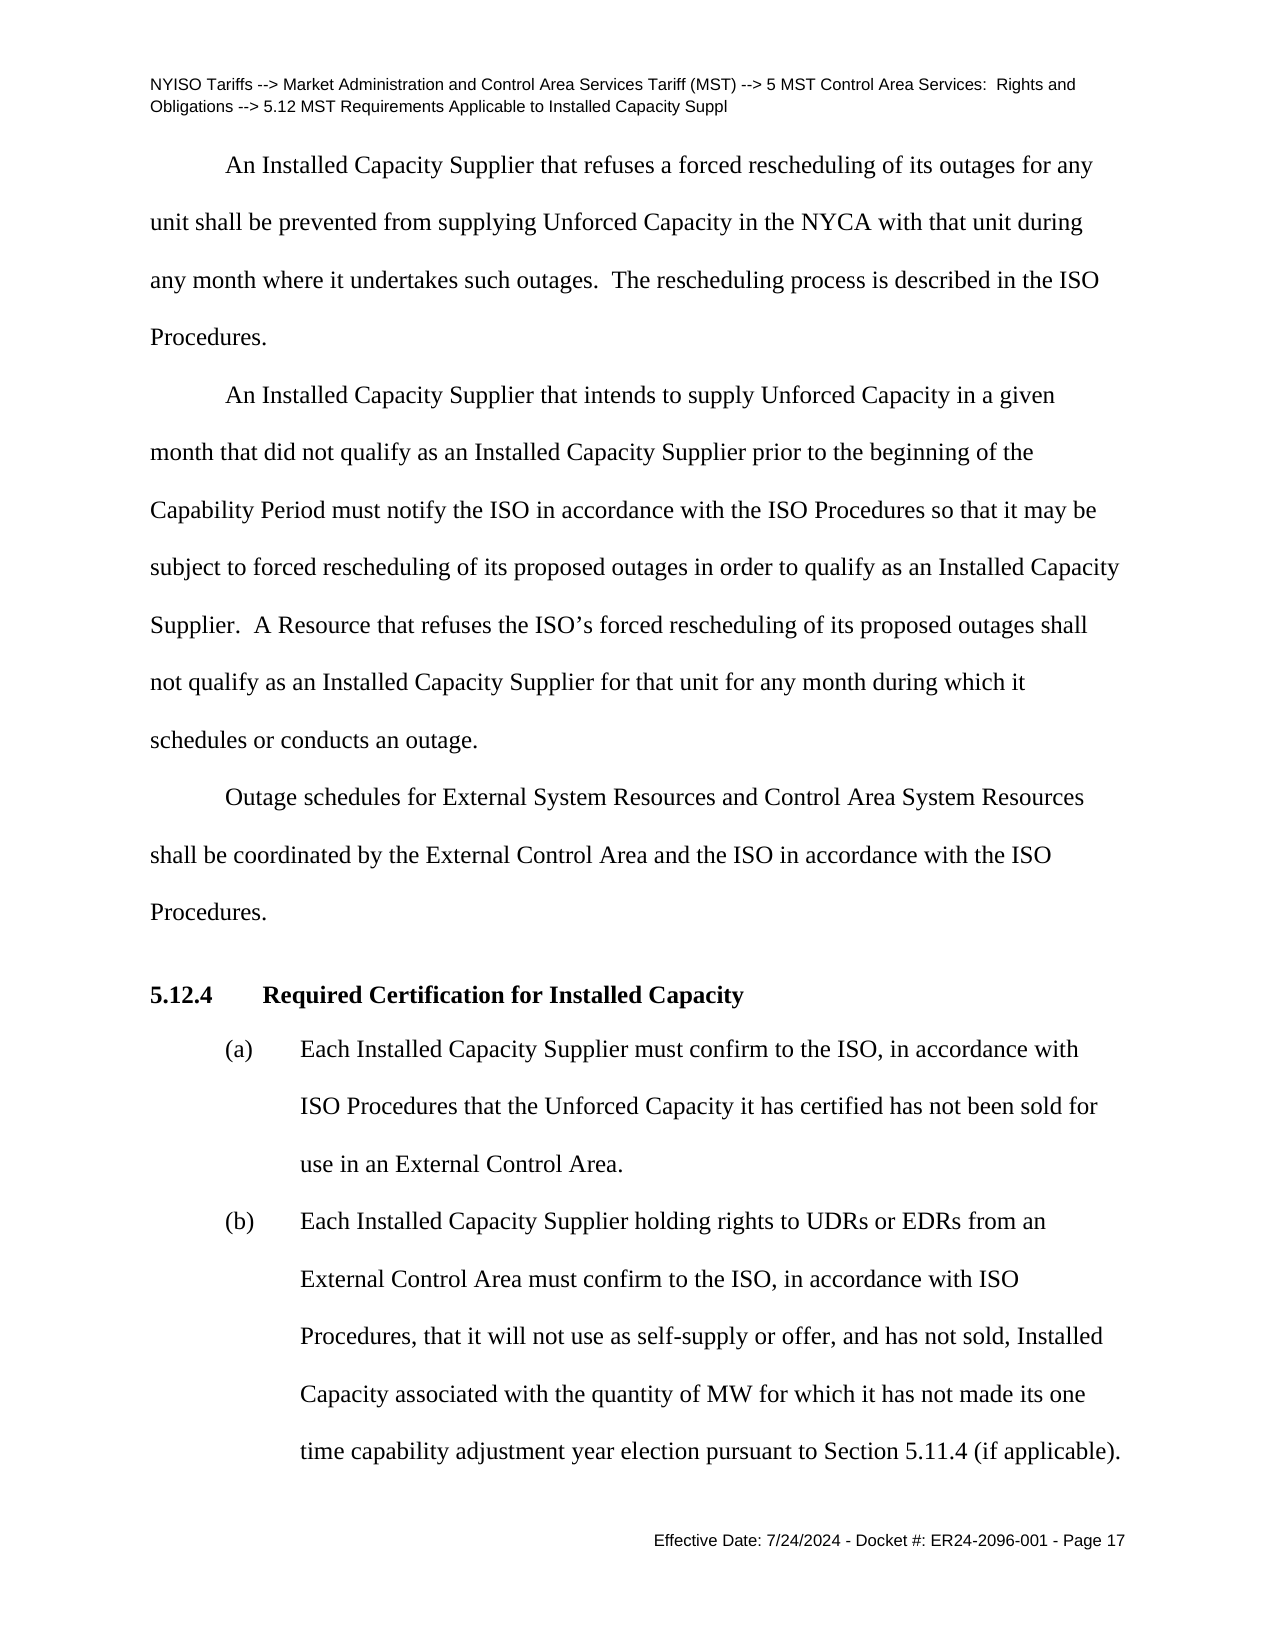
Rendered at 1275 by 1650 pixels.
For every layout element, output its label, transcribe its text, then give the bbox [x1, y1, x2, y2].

text An Installed Capacity Supplier that intends to supply Unforced Capacity in a given month that did not qualify as an Installed Capacity Supplier prior to the beginning of the Capability Period must notify the ISO in accordance with the ISO Procedures so that it may be subject to forced rescheduling of its proposed outages in order to qualify as an Installed Capacity Supplier. A Resource that refuses the ISO’s forced rescheduling of its proposed outages shall not qualify as an Installed Capacity Supplier for that unit for any month during which it schedules or conducts an outage. [150, 380, 1125, 754]
text An Installed Capacity Supplier that refuses a forced rescheduling of its outages for any unit shall be prevented from supplying Unforced Capacity in the NYCA with that unit during any month where it undertakes such outages. The rescheduling process is described in the ISO Procedures. [150, 150, 1125, 351]
text (a) Each Installed Capacity Supplier must confirm to the ISO, in accordance with ISO Procedures that the Unforced Capacity it has certified has not been sold for use in an External Control Area. [225, 1034, 1125, 1177]
text Outage schedules for External System Resources and Control Area System Resources shall be coordinated by the External Control Area and the ISO in accordance with the ISO Procedures. [150, 782, 1125, 926]
subtitle 5.12.4 Required Certification for Installed Capacity [150, 980, 1059, 1009]
text (b) Each Installed Capacity Supplier holding rights to UDRs or EDRs from an External Control Area must confirm to the ISO, in accordance with ISO Procedures, that it will not use as self-supply or offer, and has not sold, Installed Capacity associated with the quantity of MW for which it has not made its one time capability adjustment year election pursuant to Section 5.11.4 (if applicable). [225, 1206, 1125, 1465]
